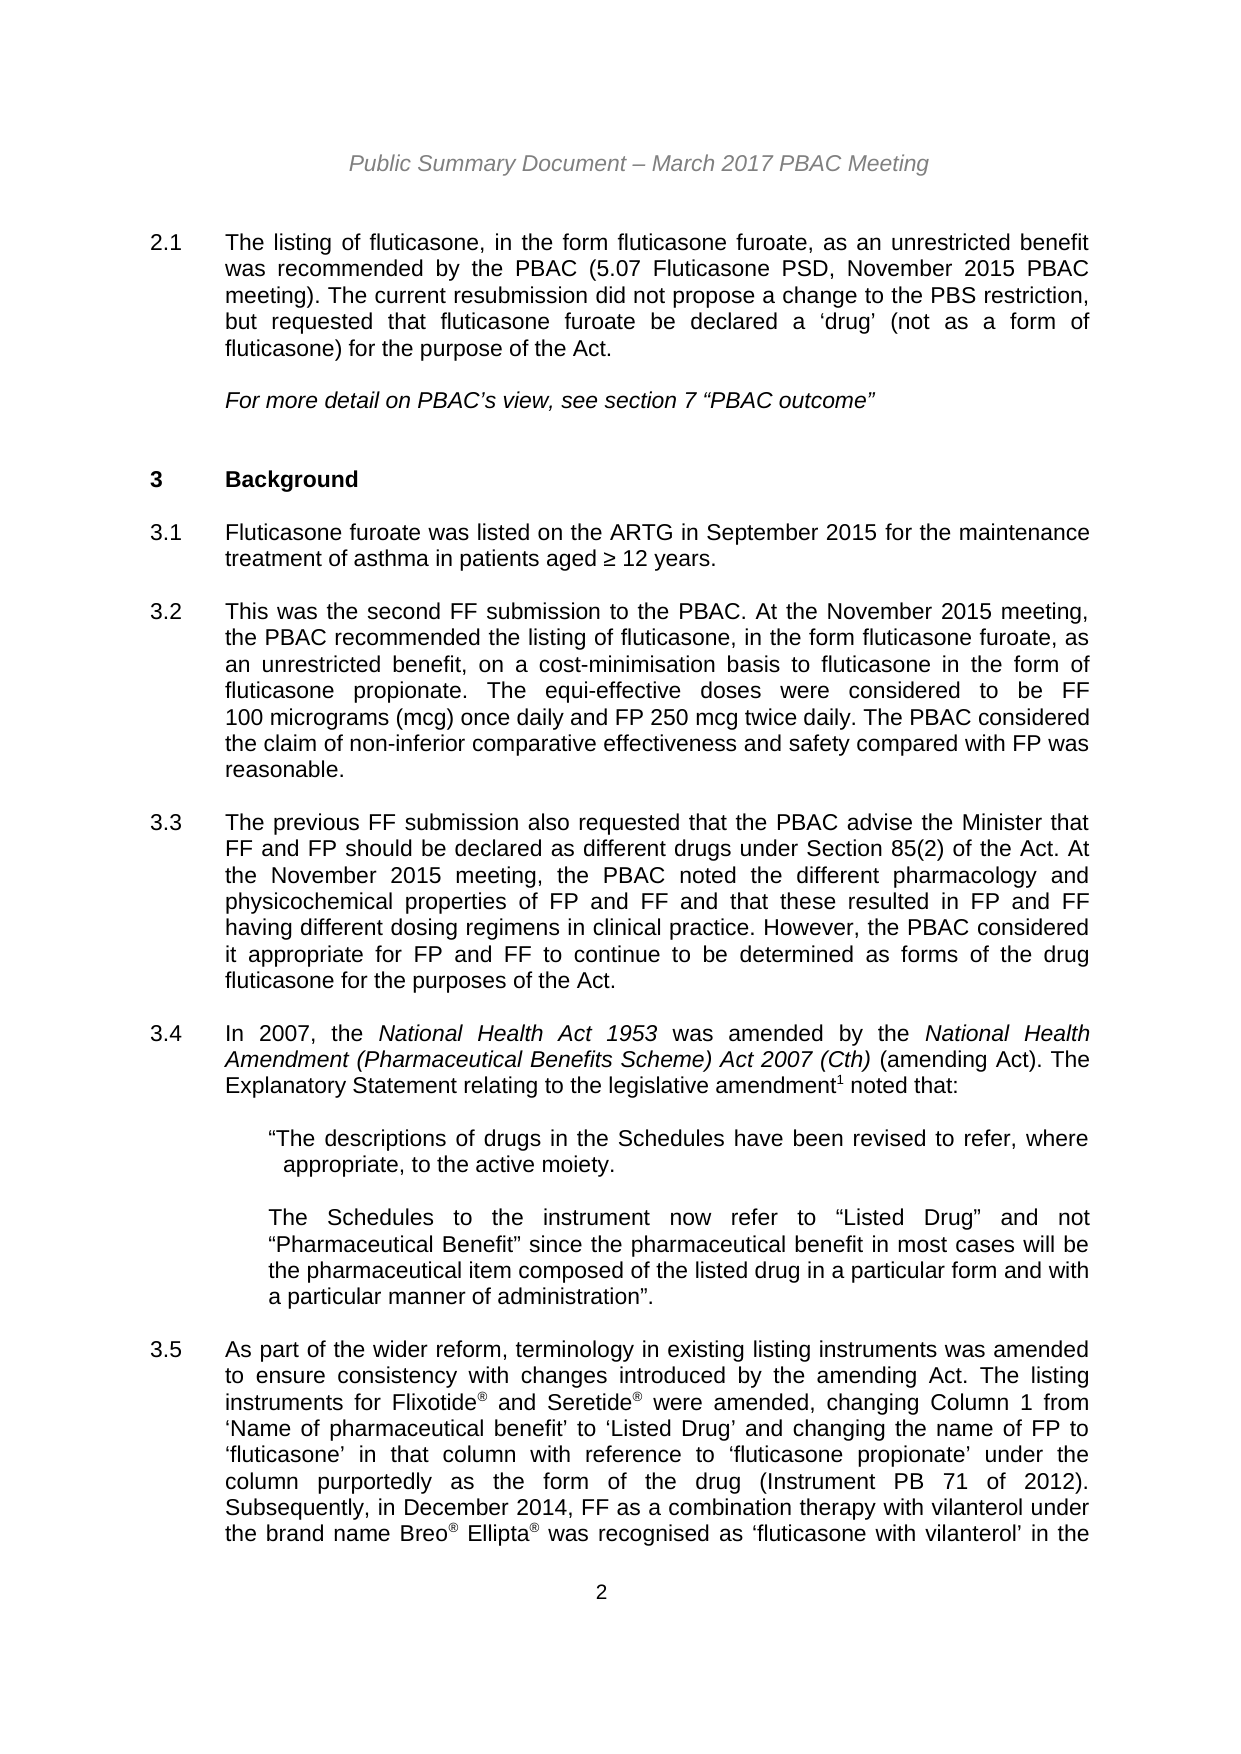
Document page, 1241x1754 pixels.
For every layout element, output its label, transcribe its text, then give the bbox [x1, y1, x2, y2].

list “The descriptions of drugs in the Schedules have been revised to refer, where appropriate, to the active moiety. [268, 1125, 1090, 1178]
text For more detail on PBAC’s view, see section 7 “PBAC outcome” [150, 387, 1090, 413]
list In 2007, the National Health Act 1953 was amended by the National Health Amendment (Pharmaceutical Benefits Scheme) Act 2007 (Cth) (amending Act). The Explanatory Statement relating to the legislative amendment1 noted that: [150, 1020, 1090, 1099]
list The listing of fluticasone, in the form fluticasone furoate, as an unrestricted benefit was recommended by the PBAC (5.07 Fluticasone PSD, November 2015 PBAC meeting). The current resubmission did not propose a change to the PBS restriction, but requested that fluticasone furoate be declared a ‘drug’ (not as a form of fluticasone) for the purpose of the Act. [150, 229, 1090, 361]
subtitle Background [150, 466, 1090, 493]
list The Schedules to the instrument now refer to “Listed Drug” and not “Pharmaceutical Benefit” since the pharmaceutical benefit in most cases will be the pharmaceutical item composed of the listed drug in a particular form and with a particular manner of administration”. [268, 1204, 1090, 1309]
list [150, 1336, 1090, 1547]
list The previous FF submission also requested that the PBAC advise the Minister that FF and FP should be declared as different drugs under Section 85(2) of the Act. At the November 2015 meeting, the PBAC noted the different pharmacology and physicochemical properties of FP and FF and that these resulted in FP and FF having different dosing regimens in clinical practice. However, the PBAC considered it appropriate for FP and FF to continue to be determined as forms of the drug fluticasone for the purposes of the Act. [150, 809, 1090, 993]
list This was the second FF submission to the PBAC. At the November 2015 meeting, the PBAC recommended the listing of fluticasone, in the form fluticasone furoate, as an unrestricted benefit, on a cost-minimisation basis to fluticasone in the form of fluticasone propionate. The equi-effective doses were considered to be FF 100 micrograms (mcg) once daily and FP 250 mcg twice daily. The PBAC considered the claim of non-inferior comparative effectiveness and safety compared with FP was reasonable. [150, 598, 1090, 782]
list Fluticasone furoate was listed on the ARTG in September 2015 for the maintenance treatment of asthma in patients aged ≥ 12 years. [150, 519, 1090, 572]
